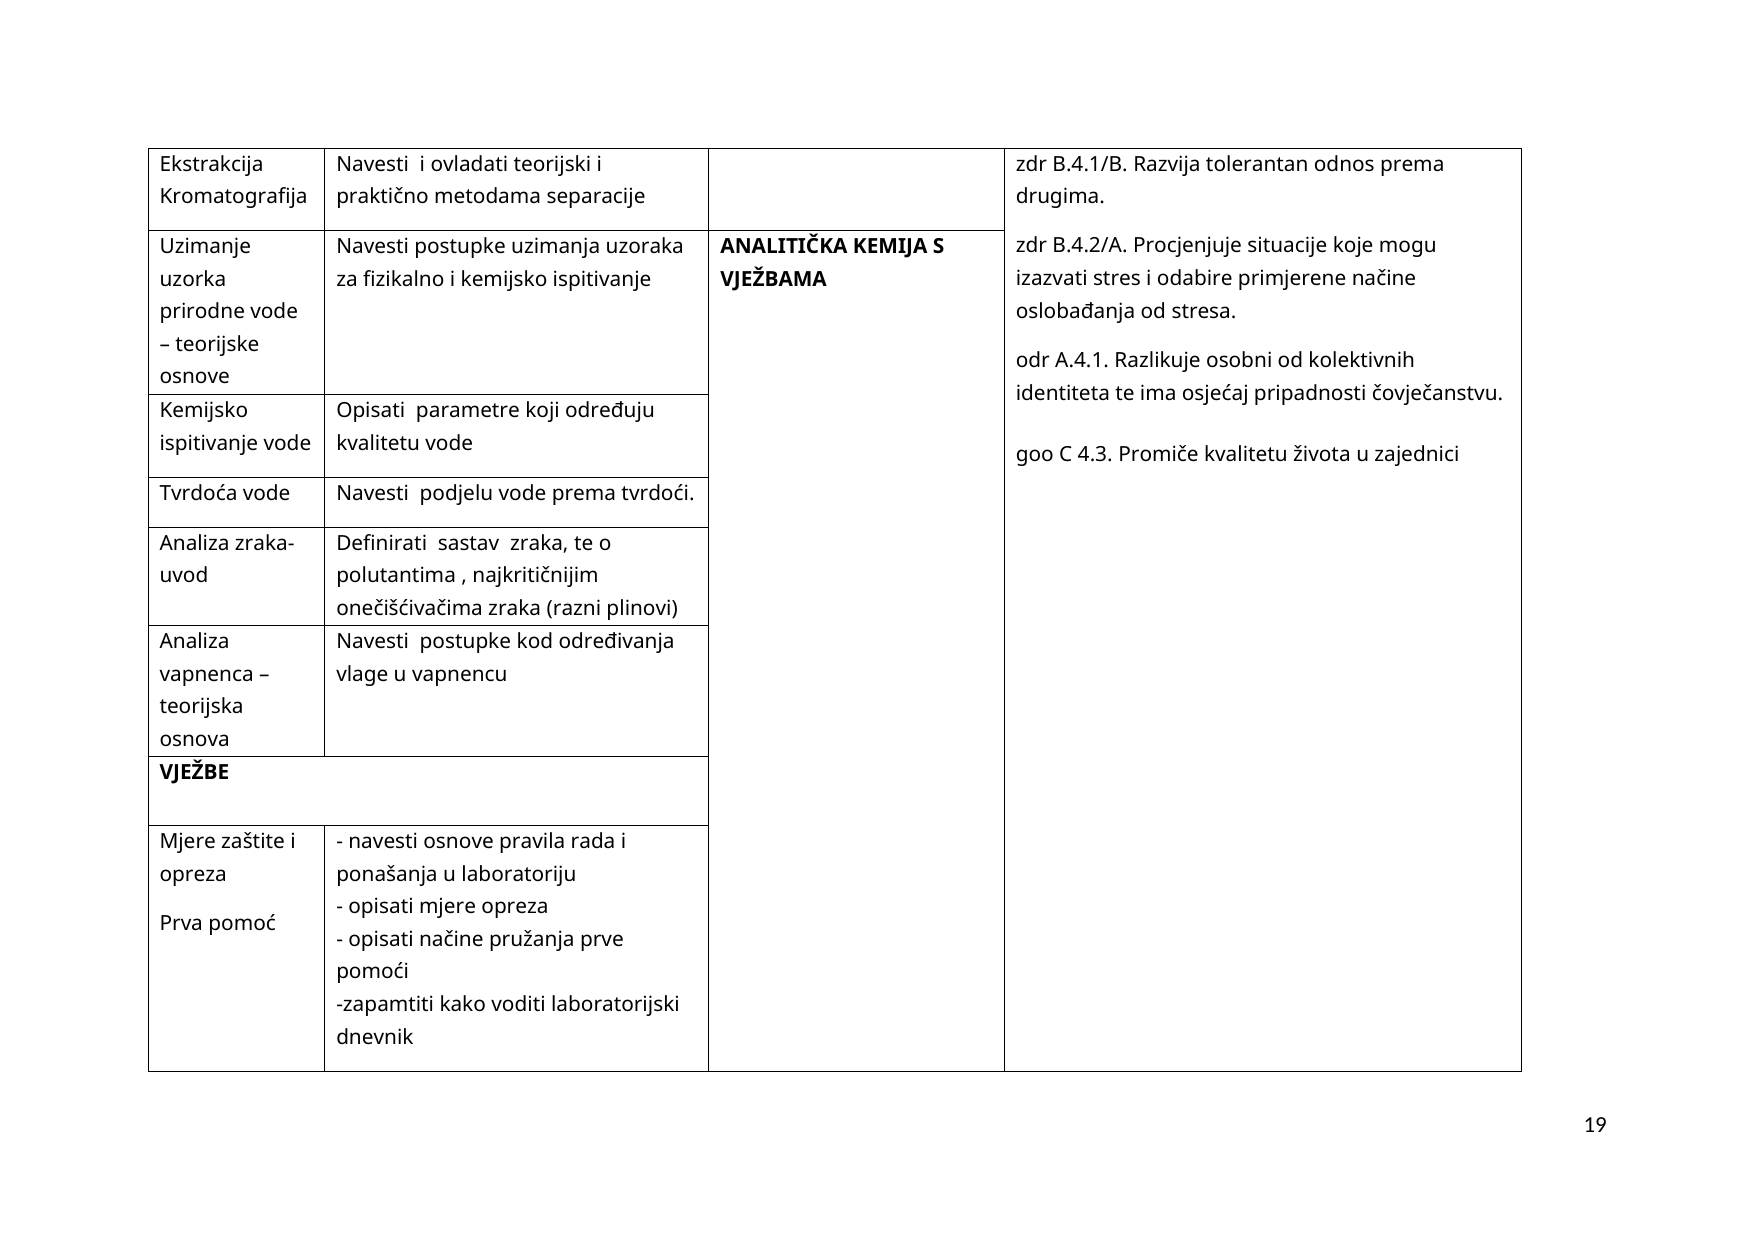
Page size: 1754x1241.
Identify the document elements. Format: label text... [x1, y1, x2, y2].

table_cell ANALITIČKA KEMIJA S VJEŽBAMA [709, 231, 1004, 1071]
table_cell Analiza vapnenca –teorijska osnova [149, 626, 324, 756]
table_cell Opisati parametre koji određuju kvalitetu vode [325, 395, 708, 477]
table_cell VJEŽBE [149, 757, 708, 825]
table_cell Navesti podjelu vode prema tvrdoći. [325, 478, 708, 527]
table_cell Definirati sastav zraka, te o polutantima , najkritičnijim onečišćivačima zraka (razni plinovi) [325, 528, 708, 625]
table_cell Navesti postupke uzimanja uzoraka za fizikalno i kemijsko ispitivanje [325, 231, 708, 394]
table_cell Analiza zraka-uvod [149, 528, 324, 625]
table_cell Mjere zaštite i opreza Prva pomoć [149, 826, 324, 1071]
table_cell Navesti i ovladati teorijski i praktično metodama separacije [325, 149, 708, 230]
table_cell Ekstrakcija Kromatografija [149, 149, 324, 230]
table_cell Tvrdoća vode [149, 478, 324, 527]
table_cell Uzimanje uzorka prirodne vode – teorijske osnove [149, 231, 324, 394]
table_cell Kemijsko ispitivanje vode [149, 395, 324, 477]
table_cell Navesti postupke kod određivanja vlage u vapnencu [325, 626, 708, 756]
table_cell - navesti osnove pravila rada i ponašanja u laboratoriju - opisati mjere opreza - opisati načine pružanja prve pomoći -zapamtiti kako voditi laboratorijski dnevnik [325, 826, 708, 1071]
